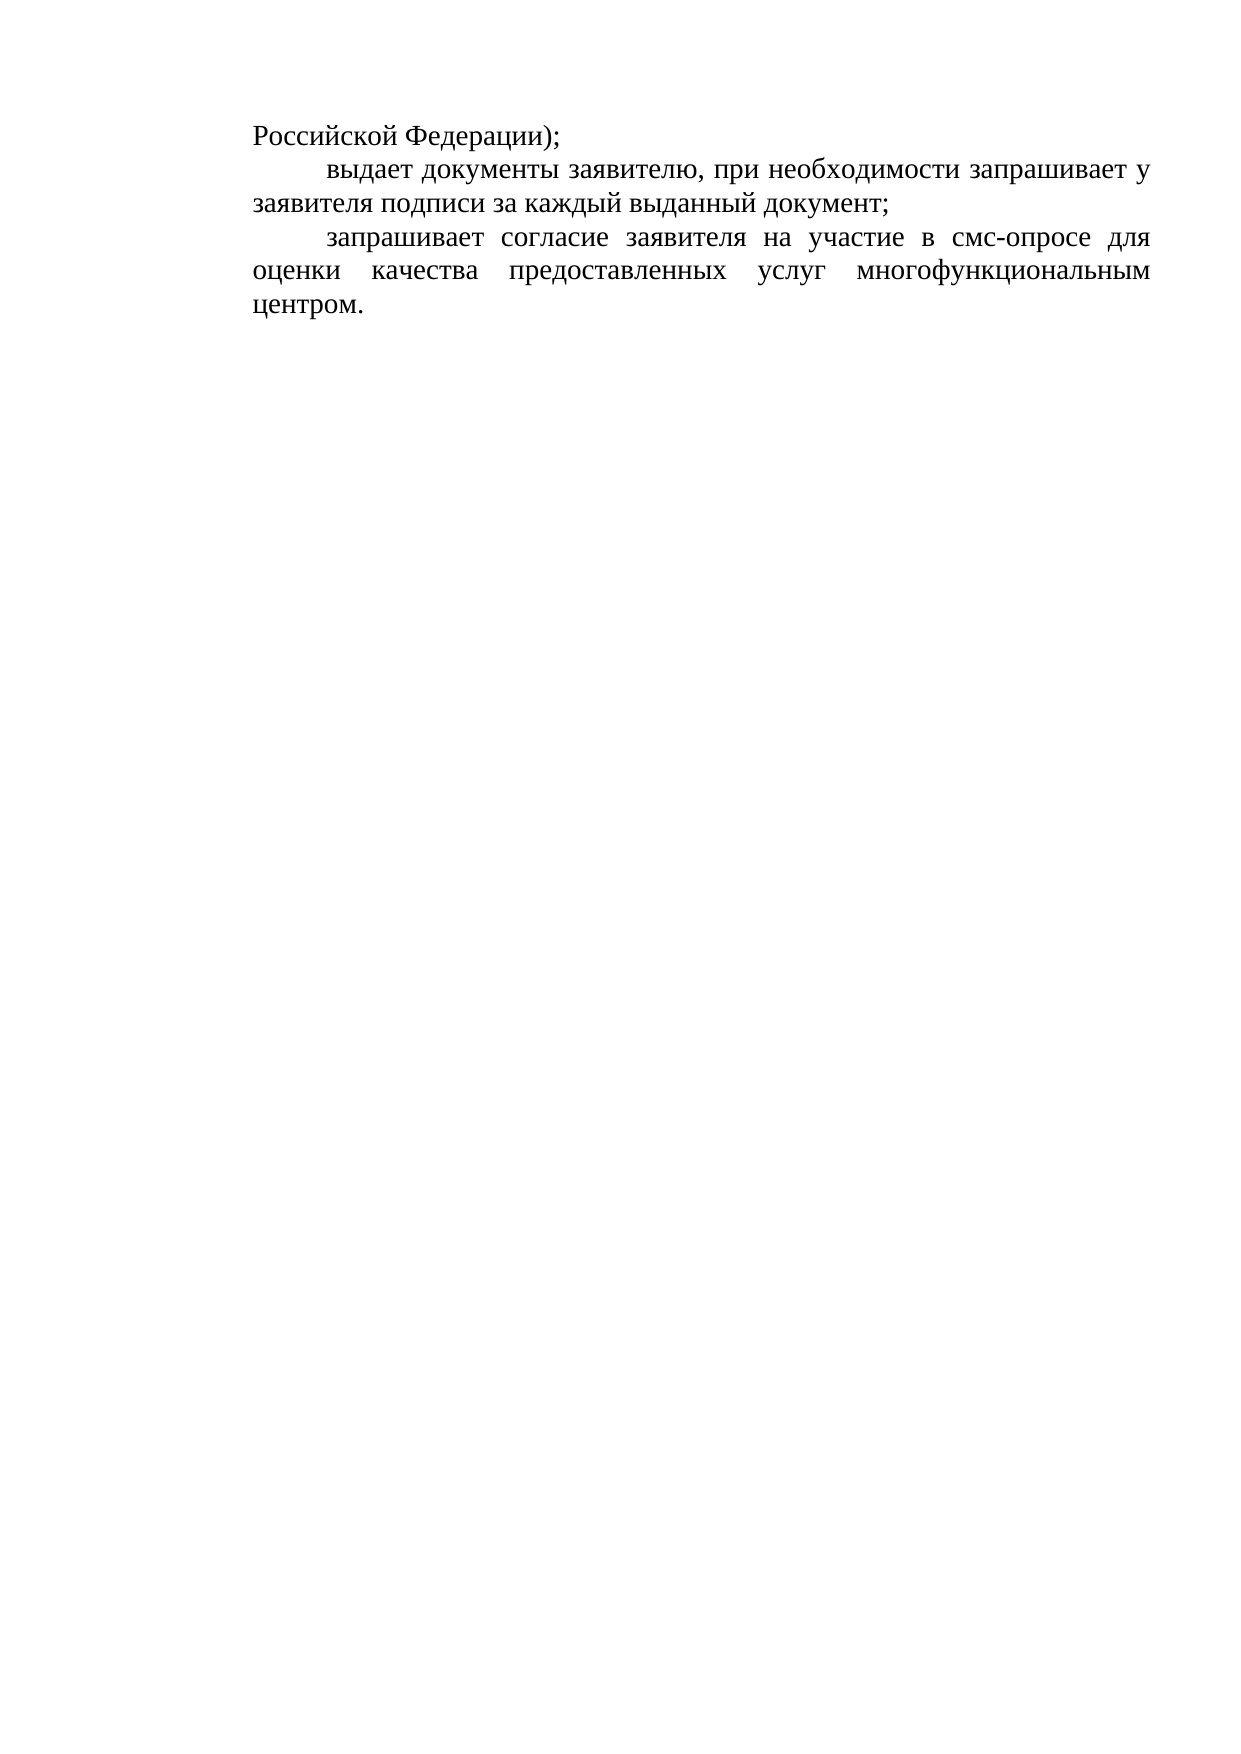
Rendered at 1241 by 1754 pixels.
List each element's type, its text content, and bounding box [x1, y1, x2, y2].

text выдает документы заявителю, при необходимости запрашивает у заявителя подписи за каждый выданный документ; [252, 152, 1151, 219]
text запрашивает согласие заявителя на участие в смс-опросе для оценки качества предоставленных услуг многофункциональным центром. [252, 219, 1151, 319]
